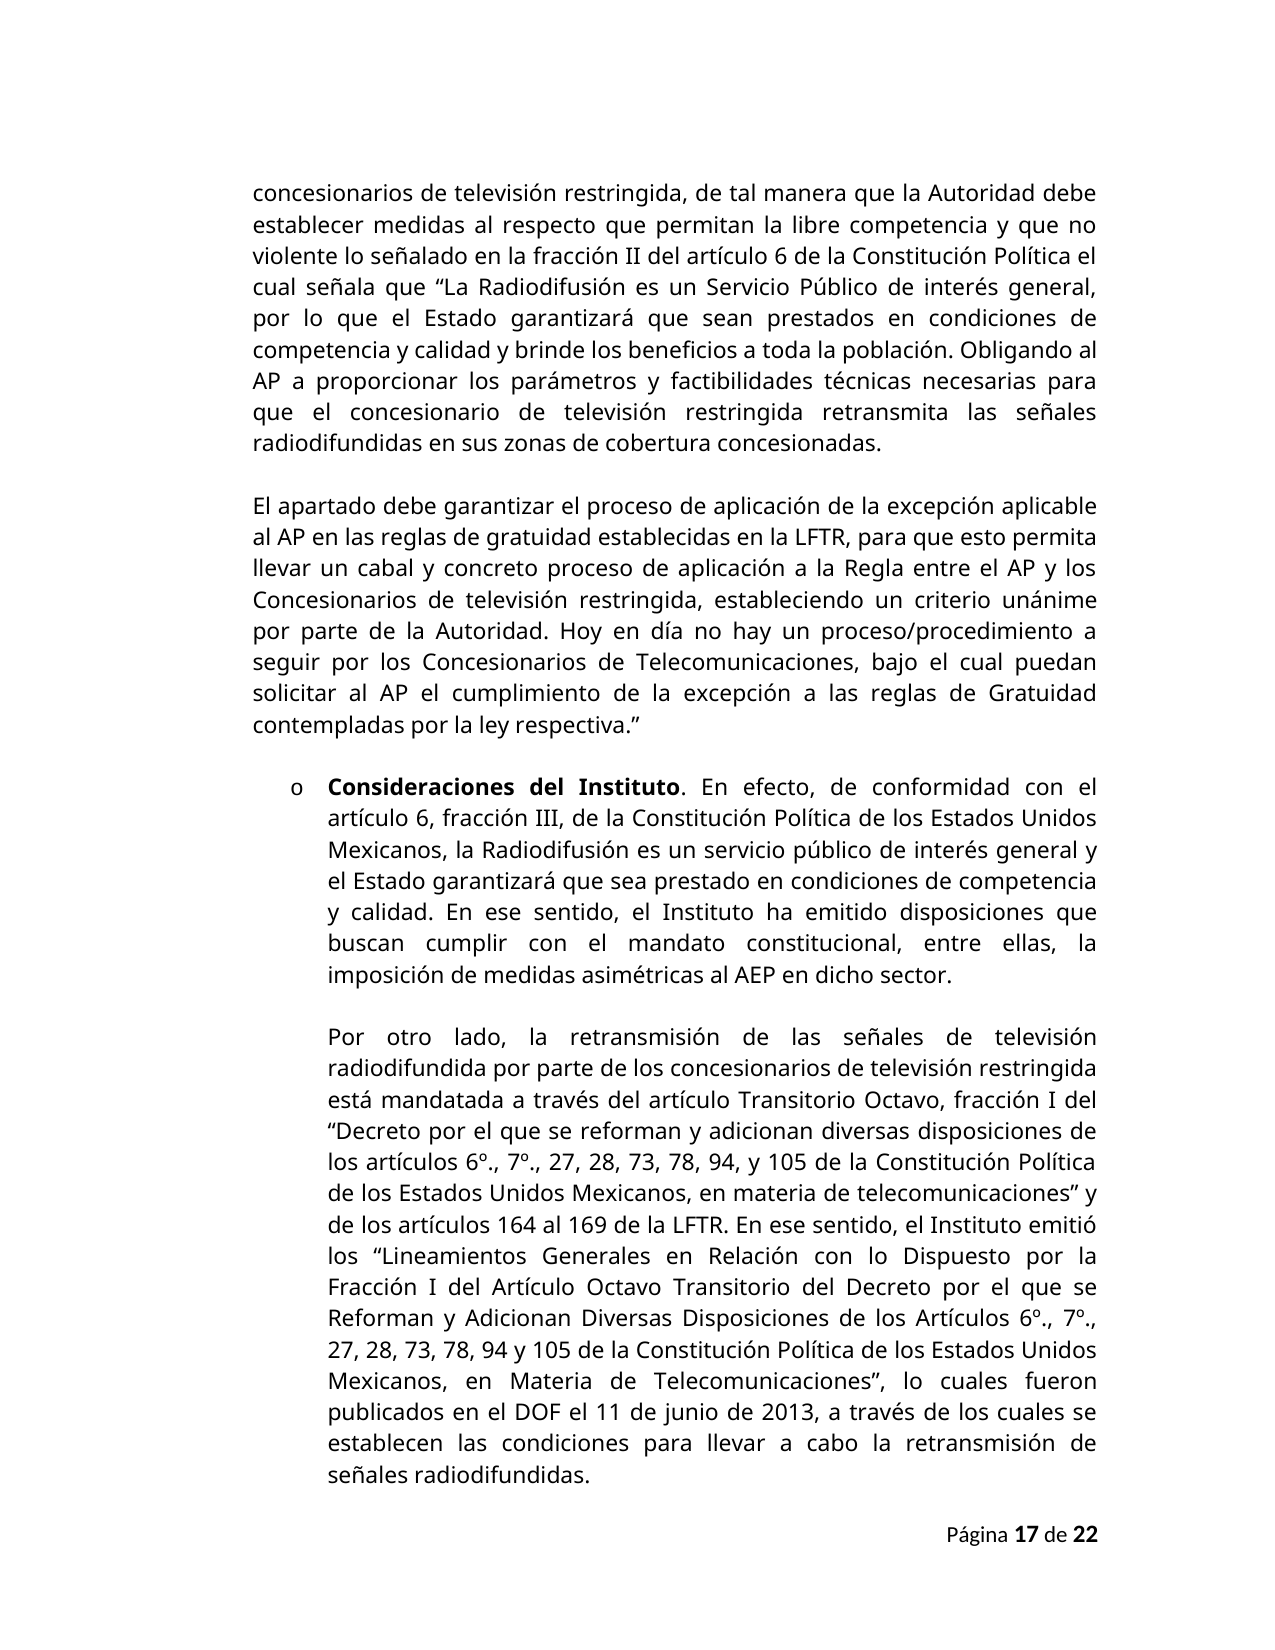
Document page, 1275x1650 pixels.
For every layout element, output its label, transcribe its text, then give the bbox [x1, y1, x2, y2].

list Consideraciones del Instituto. En efecto, de conformidad con el artículo 6, fracción III, de la Constitución Política de los Estados Unidos Mexicanos, la Radiodifusión es un servicio público de interés general y el Estado garantizará que sea prestado en condiciones de competencia y calidad. En ese sentido, el Instituto ha emitido disposiciones que buscan cumplir con el mandato constitucional, entre ellas, la imposición de medidas asimétricas al AEP en dicho sector. [290, 771, 1098, 990]
list Por otro lado, la retransmisión de las señales de televisión radiodifundida por parte de los concesionarios de televisión restringida está mandatada a través del artículo Transitorio Octavo, fracción I del “Decreto por el que se reforman y adicionan diversas disposiciones de los artículos 6º., 7º., 27, 28, 73, 78, 94, y 105 de la Constitución Política de los Estados Unidos Mexicanos, en materia de telecomunicaciones” y de los artículos 164 al 169 de la LFTR. En ese sentido, el Instituto emitió los “Lineamientos Generales en Relación con lo Dispuesto por la Fracción I del Artículo Octavo Transitorio del Decreto por el que se Reforman y Adicionan Diversas Disposiciones de los Artículos 6º., 7º., 27, 28, 73, 78, 94 y 105 de la Constitución Política de los Estados Unidos Mexicanos, en Materia de Telecomunicaciones”, lo cuales fueron publicados en el DOF el 11 de junio de 2013, a través de los cuales se establecen las condiciones para llevar a cabo la retransmisión de señales radiodifundidas. [327, 1021, 1098, 1490]
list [252, 177, 1098, 458]
list El apartado debe garantizar el proceso de aplicación de la excepción aplicable al AP en las reglas de gratuidad establecidas en la LFTR, para que esto permita llevar un cabal y concreto proceso de aplicación a la Regla entre el AP y los Concesionarios de televisión restringida, estableciendo un criterio unánime por parte de la Autoridad. Hoy en día no hay un proceso/procedimiento a seguir por los Concesionarios de Telecomunicaciones, bajo el cual puedan solicitar al AP el cumplimiento de la excepción a las reglas de Gratuidad contempladas por la ley respectiva.” [252, 490, 1098, 740]
